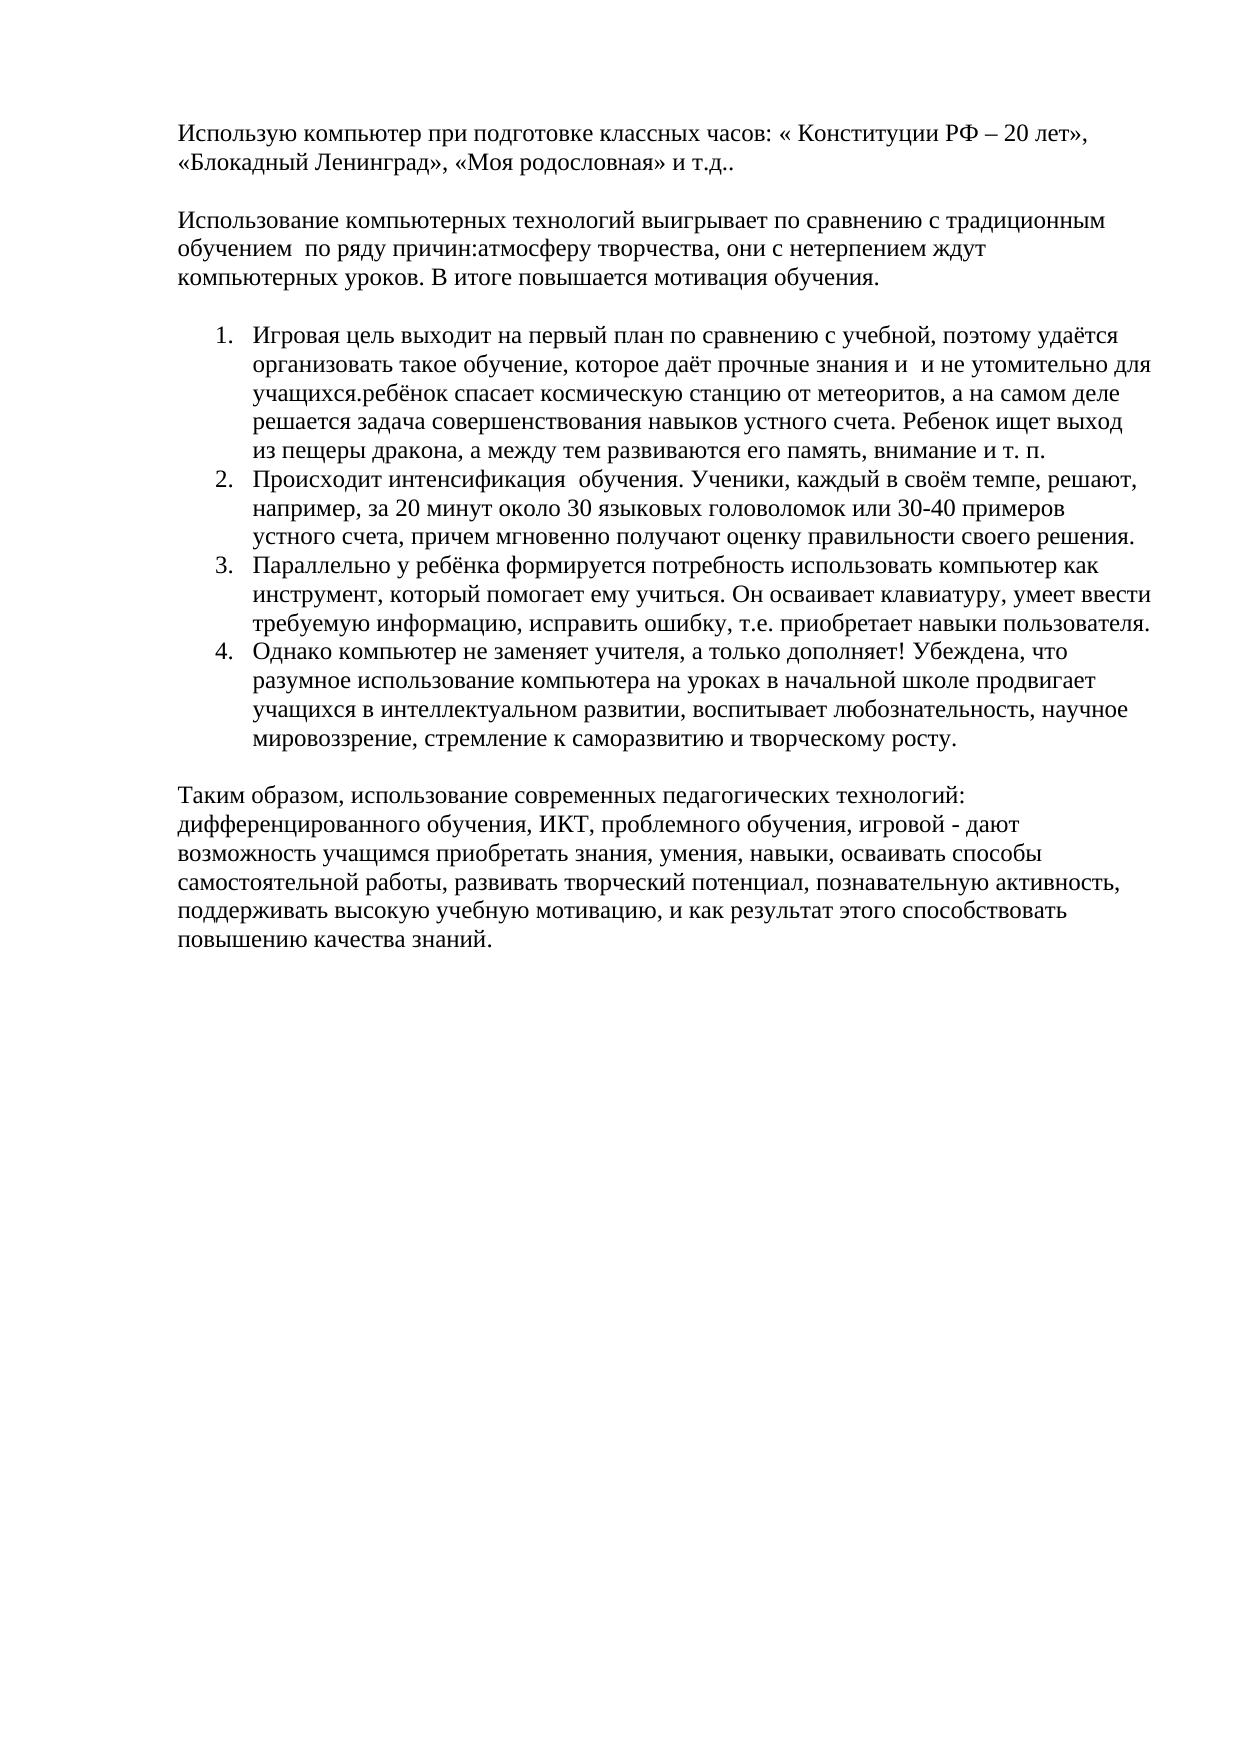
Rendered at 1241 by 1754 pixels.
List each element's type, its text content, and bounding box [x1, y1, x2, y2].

text Использую компьютер при подготовке классных часов: « Конституции РФ – 20 лет», «Блокадный Ленинград», «Моя родословная» и т.д.. [177, 118, 1152, 176]
list Происходит интенсификация обучения. Ученики, каждый в своём темпе, решают, например, за 20 минут около 30 языковых головоломок или 30-40 примеров устного счета, причем мгновенно получают оценку правильности своего решения. [215, 464, 1152, 550]
text Использование компьютерных технологий выигрывает по сравнению с традиционным обучением по ряду причин:атмосферу творчества, они с нетерпением ждут компьютерных уроков. В итоге повышается мотивация обучения. [177, 205, 1152, 291]
text Таким образом, использование современных педагогических технологий: дифференцированного обучения, ИКТ, проблемного обучения, игровой - дают возможность учащимся приобретать знания, умения, навыки, осваивать способы самостоятельной работы, развивать творческий потенциал, познавательную активность, поддерживать высокую учебную мотивацию, и как результат этого способствовать повышению качества знаний. [177, 781, 1152, 953]
list Параллельно у ребёнка формируется потребность использовать компьютер как инструмент, который помогает ему учиться. Он осваивает клавиатуру, умеет ввести требуемую информацию, исправить ошибку, т.е. приобретает навыки пользователя. [215, 550, 1152, 636]
list Однако компьютер не заменяет учителя, а только дополняет! Убеждена, что разумное использование компьютера на уроках в начальной школе продвигает учащихся в интеллектуальном развитии, воспитывает любознательность, научное мировоззрение, стремление к саморазвитию и творческому росту. [215, 636, 1152, 751]
list Игровая цель выходит на первый план по сравнению с учебной, поэтому удаётся организовать такое обучение, которое даёт прочные знания и и не утомительно для учащихся.ребёнок спасает космическую станцию от метеоритов, а на самом деле решается задача совершенствования навыков устного счета. Ребенок ищет выход из пещеры дракона, а между тем развиваются его память, внимание и т. п. [215, 320, 1152, 464]
